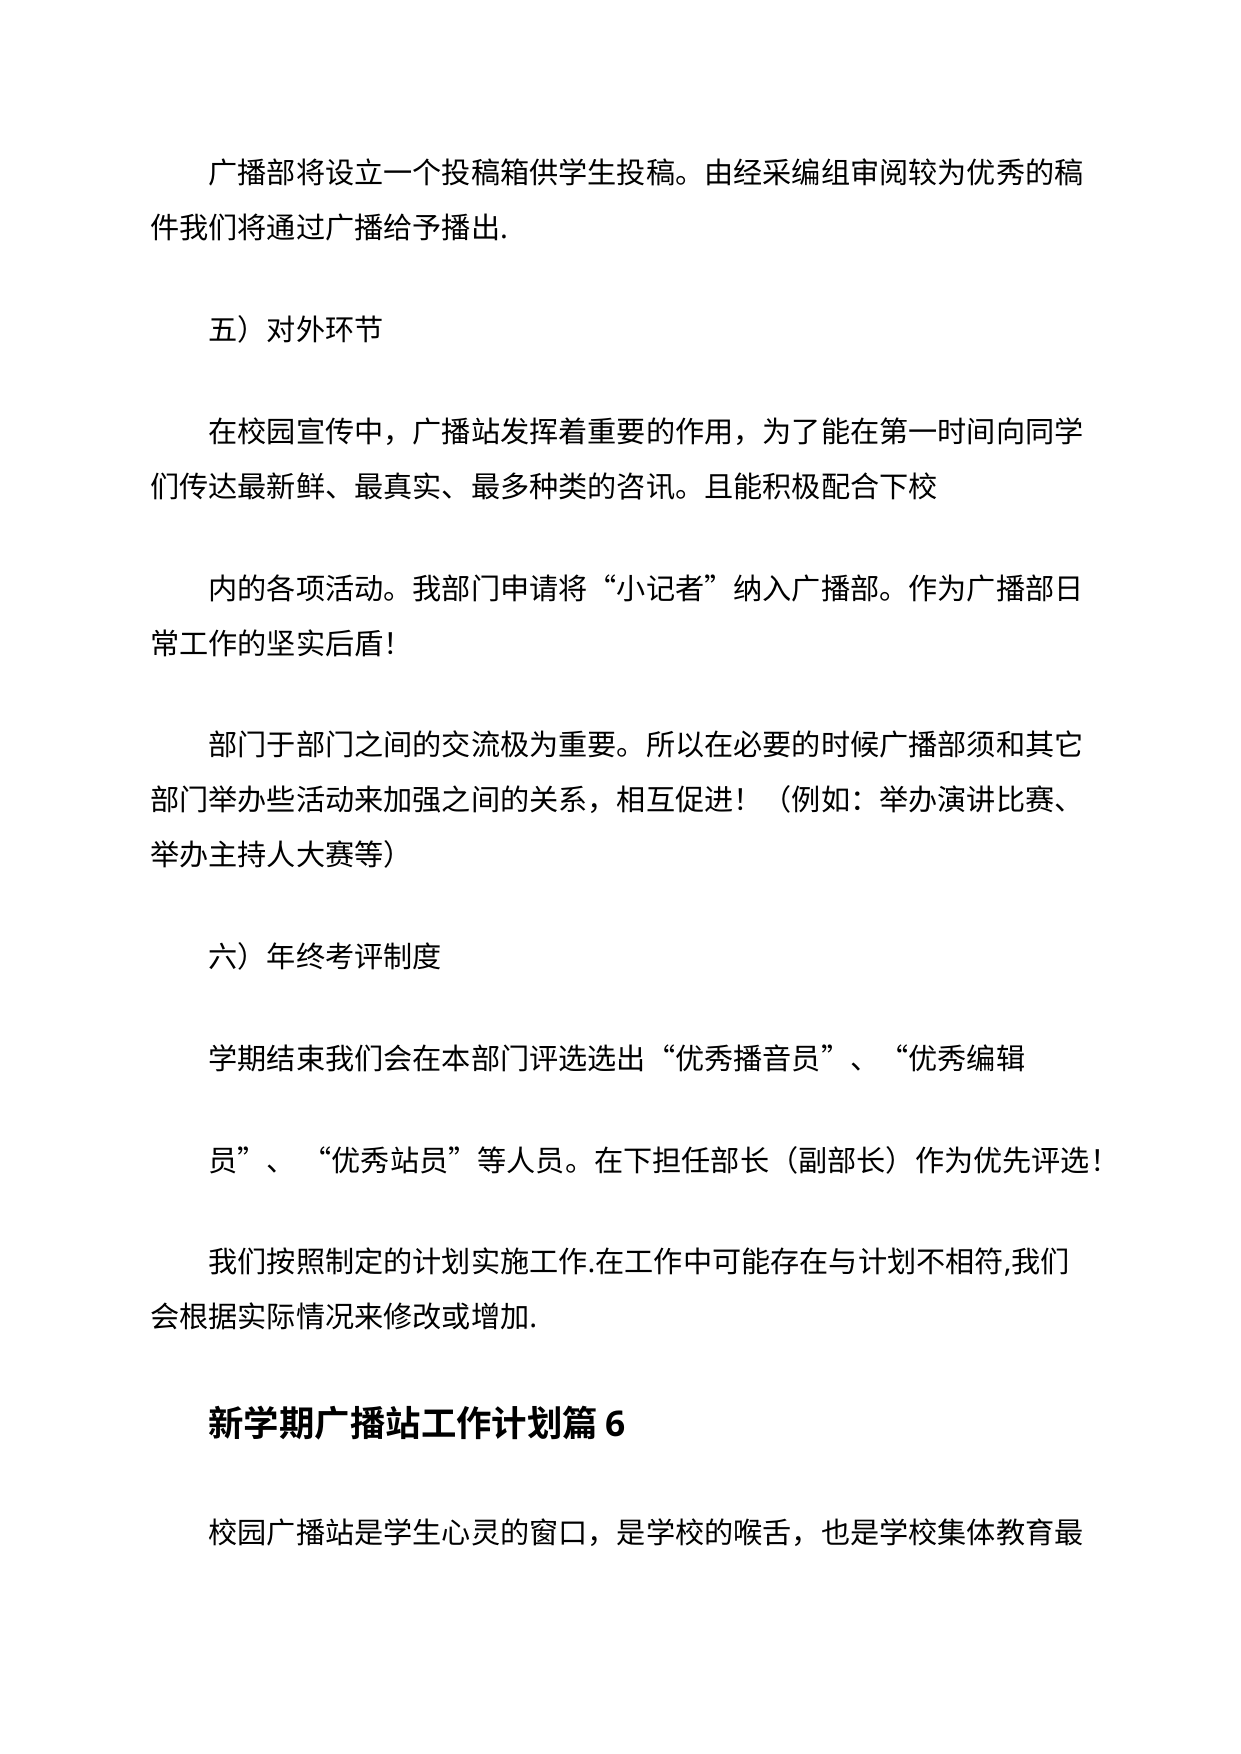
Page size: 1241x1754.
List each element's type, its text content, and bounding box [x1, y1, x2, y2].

text 广播部将设立一个投稿箱供学生投稿。由经采编组审阅较为优秀的稿件我们将通过广播给予播出. [150, 150, 1090, 247]
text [150, 1509, 1090, 1552]
text 员”、 “优秀站员”等人员。在下担任部长（副部长）作为优先评选！ [150, 1137, 1090, 1179]
text 部门于部门之间的交流极为重要。所以在必要的时候广播部须和其它部门举办些活动来加强之间的关系，相互促进！（例如：举办演讲比赛、举办主持人大赛等） [150, 722, 1090, 874]
text 内的各项活动。我部门申请将“小记者”纳入广播部。作为广播部日常工作的坚实后盾！ [150, 565, 1090, 662]
text 学期结束我们会在本部门评选选出“优秀播音员”、“优秀编辑 [150, 1035, 1090, 1078]
text 在校园宣传中，广播站发挥着重要的作用，为了能在第一时间向同学们传达最新鲜、最真实、最多种类的咨讯。且能积极配合下校 [150, 409, 1090, 506]
text 我们按照制定的计划实施工作.在工作中可能存在与计划不相符,我们会根据实际情况来修改或增加. [150, 1239, 1090, 1336]
text 新学期广播站工作计划篇6 [150, 1396, 1090, 1447]
text 五）对外环节 [150, 307, 1090, 349]
text 六）年终考评制度 [150, 933, 1090, 976]
